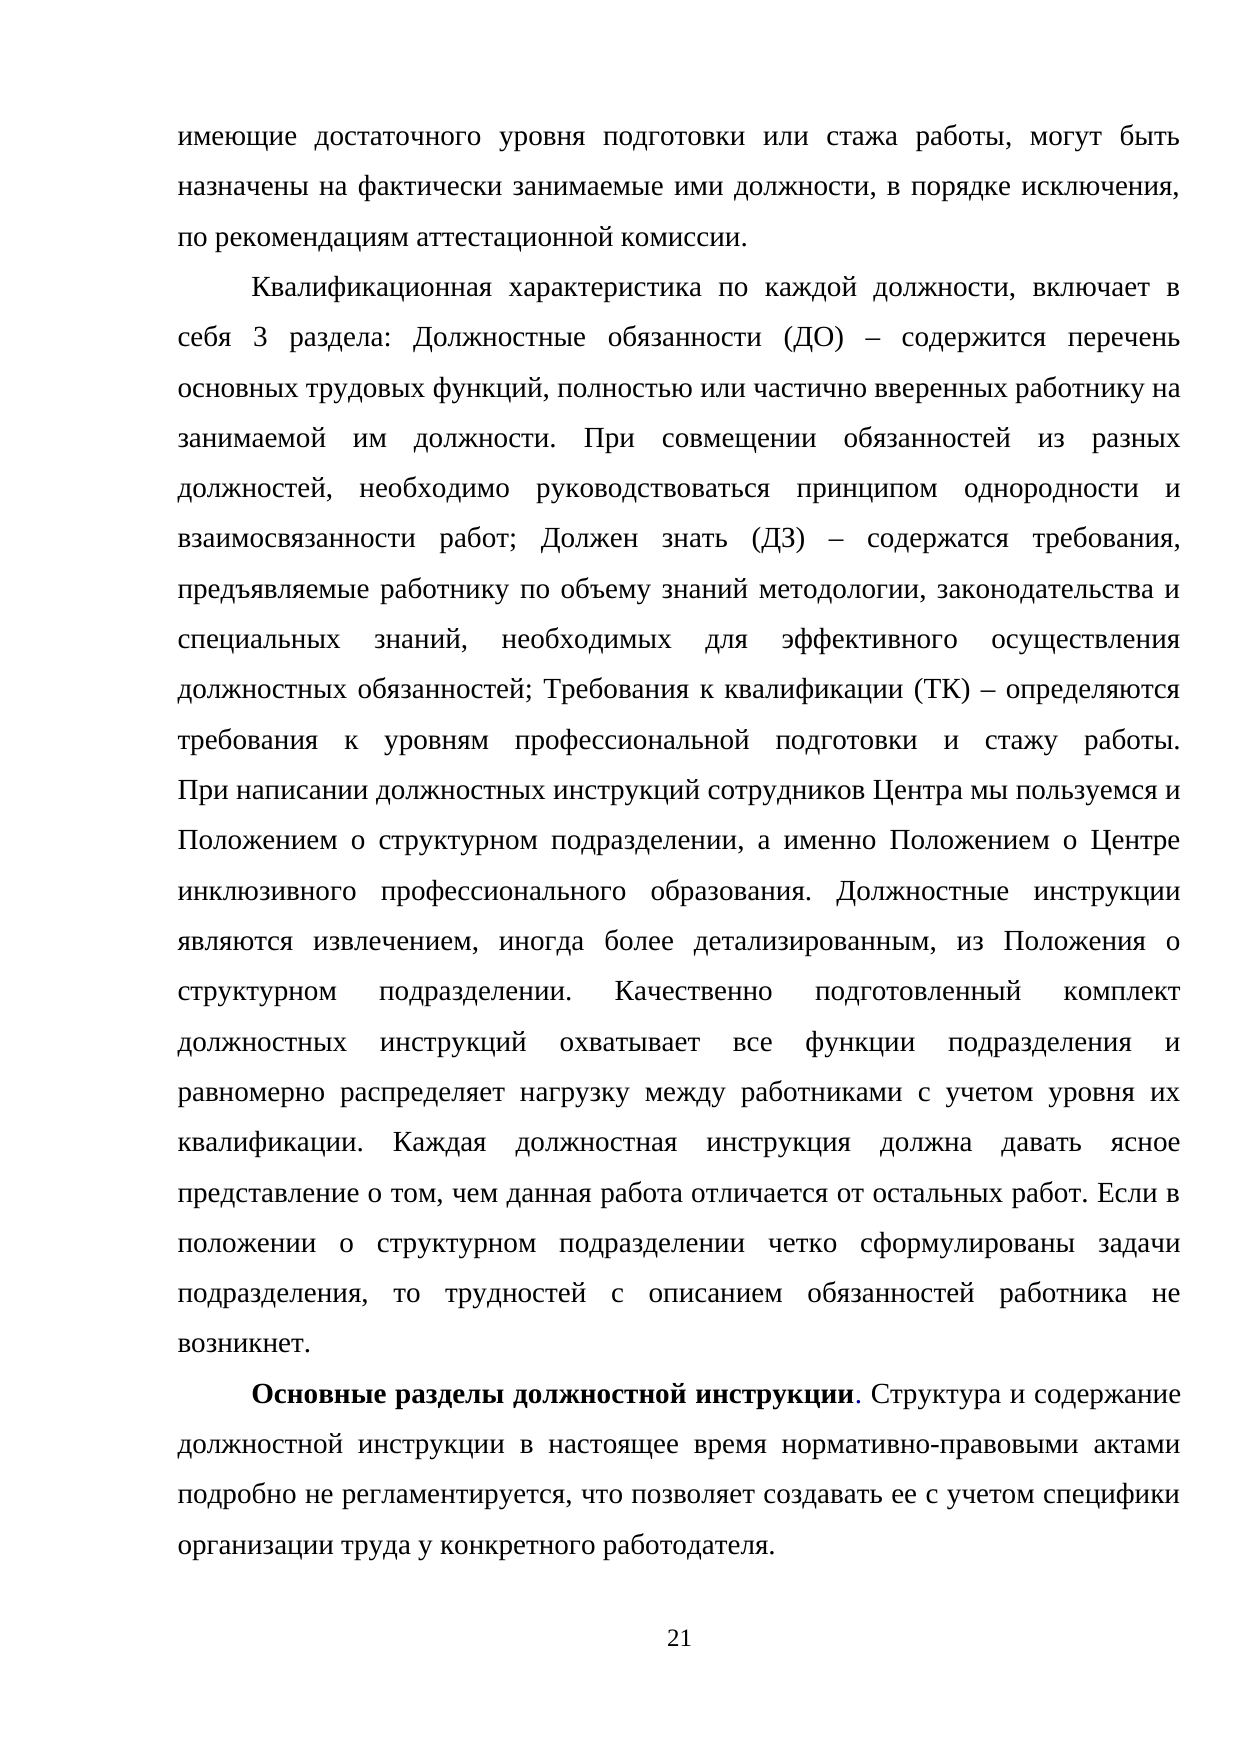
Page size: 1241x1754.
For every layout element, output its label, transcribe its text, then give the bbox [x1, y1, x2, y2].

text Основные разделы должностной инструкции. Структура и содержание должностной инструкции в настоящее время нормативно-правовыми актами подробно не регламентируется, что позволяет создавать ее с учетом специфики организации труда у конкретного работодателя. [177, 1376, 1181, 1560]
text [177, 118, 1181, 252]
text Квалификационная характеристика по каждой должности, включает в себя 3 раздела: Должностные обязанности (ДО) – содержится перечень основных трудовых функций, полностью или частично вверенных работнику на занимаемой им должности. При совмещении обязанностей из разных должностей, необходимо руководствоваться принципом однородности и взаимосвязанности работ; Должен знать (ДЗ) – содержатся требования, предъявляемые работнику по объему знаний методологии, законодательства и специальных знаний, необходимых для эффективного осуществления должностных обязанностей; Требования к квалификации (ТК) – определяются требования к уровням профессиональной подготовки и стажу работы. При написании должностных инструкций сотрудников Центра мы пользуемся и Положением о структурном подразделении, а именно Положением о Центре инклюзивного профессионального образования. Должностные инструкции являются извлечением, иногда более детализированным, из Положения о структурном подразделении. Качественно подготовленный комплект должностных инструкций охватывает все функции подразделения и равномерно распределяет нагрузку между работниками с учетом уровня их квалификации. Каждая должностная инструкция должна давать ясное представление о том, чем данная работа отличается от остальных работ. Если в положении о структурном подразделении четко сформулированы задачи подразделения, то трудностей с описанием обязанностей работника не возникнет. [177, 269, 1181, 1359]
